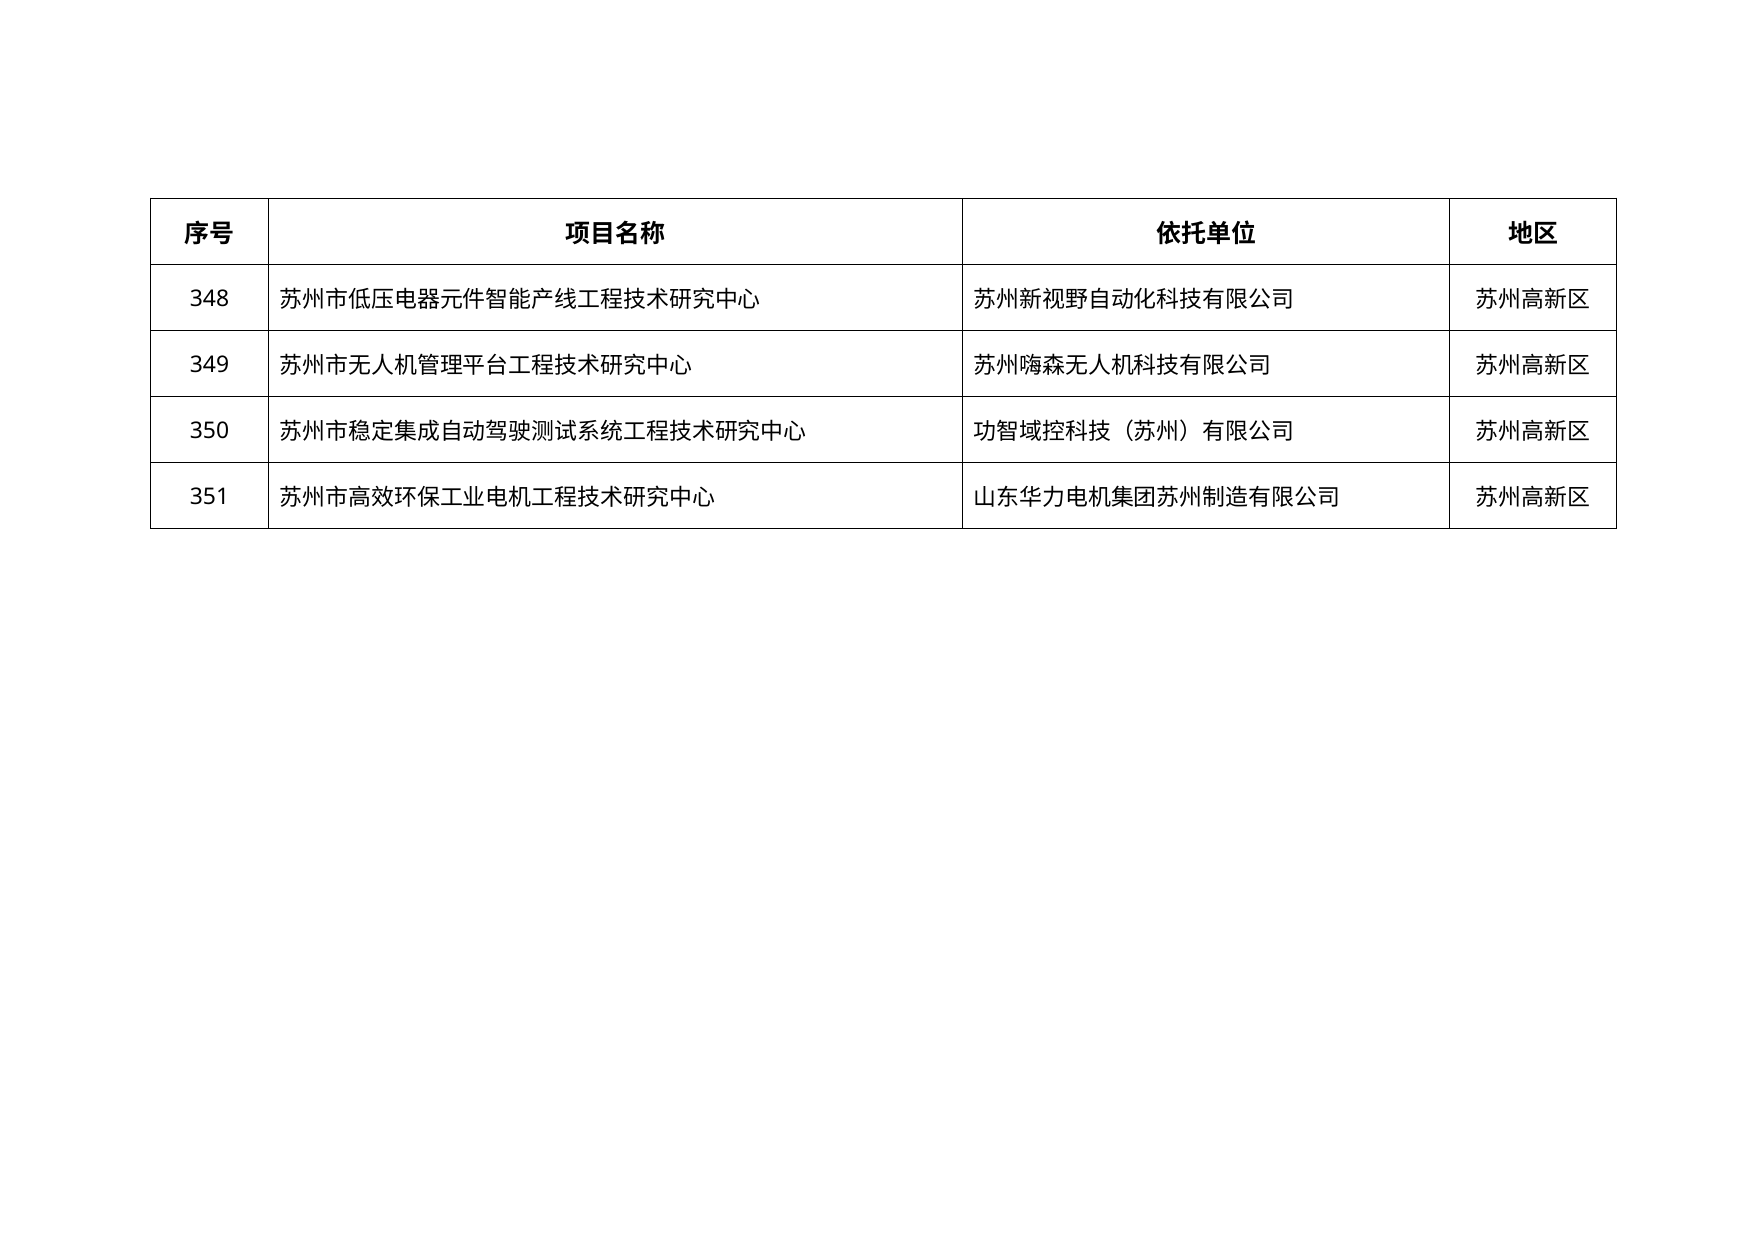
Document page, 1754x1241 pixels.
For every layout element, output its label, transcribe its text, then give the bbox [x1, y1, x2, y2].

table_cell 苏州嗨森无人机科技有限公司 [963, 331, 1449, 396]
table_cell 山东华力电机集团苏州制造有限公司 [963, 463, 1449, 528]
table_cell 苏州高新区 [1450, 331, 1616, 396]
table_header 依托单位 [963, 199, 1449, 264]
table_cell 350 [151, 397, 268, 462]
table_cell 苏州市无人机管理平台工程技术研究中心 [269, 331, 962, 396]
table_cell 苏州市低压电器元件智能产线工程技术研究中心 [269, 265, 962, 330]
table_cell 苏州新视野自动化科技有限公司 [963, 265, 1449, 330]
table_cell 苏州市高效环保工业电机工程技术研究中心 [269, 463, 962, 528]
table_header 项目名称 [269, 199, 962, 264]
table_cell 苏州高新区 [1450, 397, 1616, 462]
table_cell 351 [151, 463, 268, 528]
table_cell 348 [151, 265, 268, 330]
table_header 地区 [1450, 199, 1616, 264]
table_cell 苏州高新区 [1450, 463, 1616, 528]
table_cell 苏州市稳定集成自动驾驶测试系统工程技术研究中心 [269, 397, 962, 462]
table_cell 349 [151, 331, 268, 396]
table_header 序号 [151, 199, 268, 264]
table_cell 苏州高新区 [1450, 265, 1616, 330]
table_cell 功智域控科技（苏州）有限公司 [963, 397, 1449, 462]
